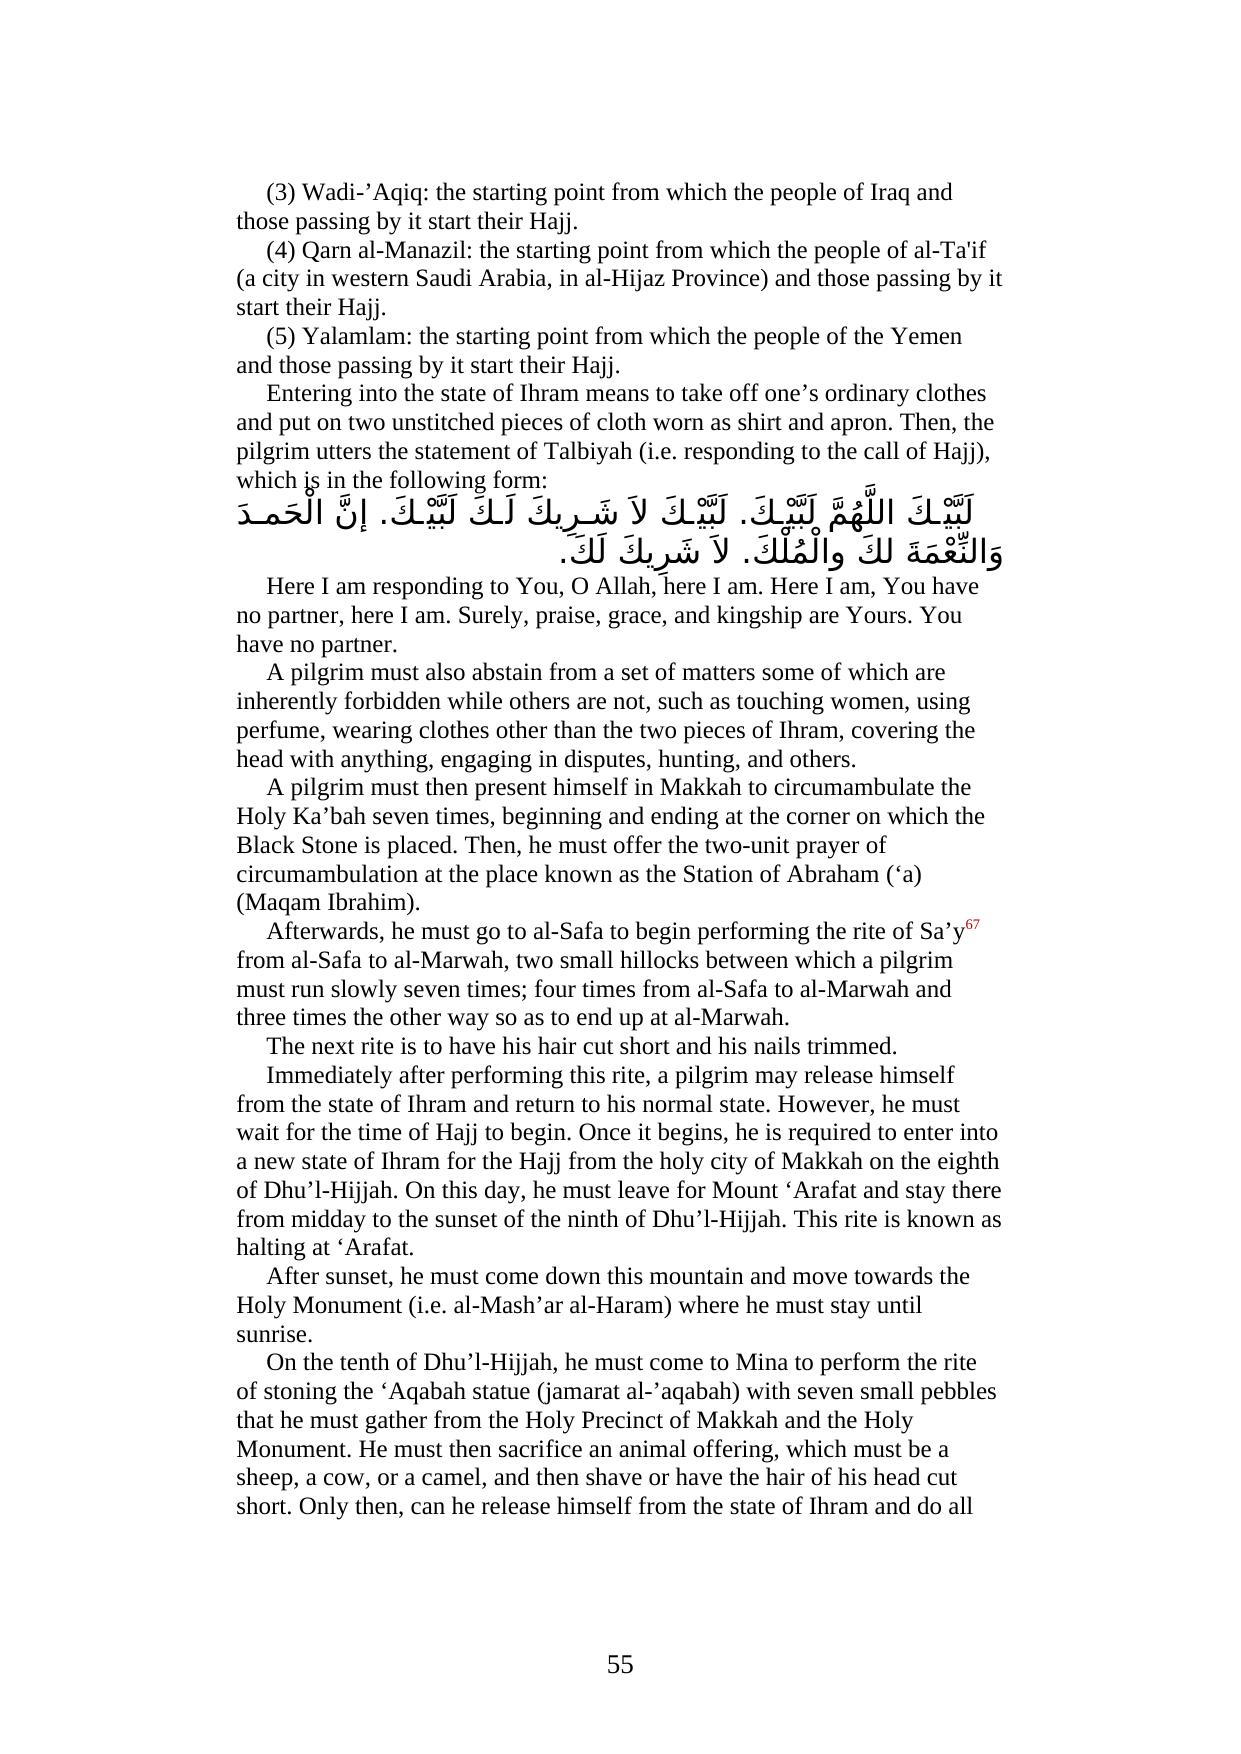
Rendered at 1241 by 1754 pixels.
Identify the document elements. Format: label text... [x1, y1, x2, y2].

text (5) Yalamlam: the starting point from which the people of the Yemen and those passing by it start their Hajj. [236, 321, 1004, 378]
text Here I am responding to You, O Allah, here I am. Here I am, You have no partner, here I am. Surely, praise, grace, and kingship are Yours. You have no partner. [236, 571, 1004, 657]
text Entering into the state of Ihram means to take off one’s ordinary clothes and put on two unstitched pieces of cloth worn as shirt and apron. Then, the pilgrim utters the statement of Talbiyah (i.e. responding to the call of Hajj), which is in the following form: [236, 378, 1004, 493]
text The next rite is to have his hair cut short and his nails trimmed. [236, 1031, 1004, 1060]
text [236, 1347, 1004, 1520]
text لَبَّيْكَ اللَّهُمَّ لَبَّيْكَ. لَبَّيْكَ لاَ شَرِيكَ لَكَ لَبَّيْكَ. إنَّ الْحَمدَ وَالنِّعْمَةَ لكَ والْمُلْكَ. لاَ شَرِيكَ لَكَ. [236, 493, 1004, 571]
text (4) Qarn al-Manazil: the starting point from which the people of al-Ta'if (a city in western Saudi Arabia, in al-Hijaz Province) and those passing by it start their Hajj. [236, 235, 1004, 321]
text (3) Wadi-’Aqiq: the starting point from which the people of Iraq and those passing by it start their Hajj. [236, 177, 1004, 235]
text A pilgrim must then present himself in Makkah to circumambulate the Holy Ka’bah seven times, beginning and ending at the corner on which the Black Stone is placed. Then, he must offer the two-unit prayer of circumambulation at the place known as the Station of Abraham (‘a) (Maqam Ibrahim). [236, 772, 1004, 916]
text After sunset, he must come down this mountain and move towards the Holy Monument (i.e. al-Mash’ar al-Haram) where he must stay until sunrise. [236, 1261, 1004, 1347]
text Immediately after performing this rite, a pilgrim may release himself from the state of Ihram and return to his normal state. However, he must wait for the time of Hajj to begin. Once it begins, he is required to enter into a new state of Ihram for the Hajj from the holy city of Makkah on the eighth of Dhu’l-Hijjah. On this day, he must leave for Mount ‘Arafat and stay there from midday to the sunset of the ninth of Dhu’l-Hijjah. This rite is known as halting at ‘Arafat. [236, 1060, 1004, 1261]
text A pilgrim must also abstain from a set of matters some of which are inherently forbidden while others are not, such as touching women, using perfume, wearing clothes other than the two pieces of Ihram, covering the head with anything, engaging in disputes, hunting, and others. [236, 657, 1004, 772]
text Afterwards, he must go to al-Safa to begin performing the rite of Sa’y67 from al-Safa to al-Marwah, two small hillocks between which a pilgrim must run slowly seven times; four times from al-Safa to al-Marwah and three times the other way so as to end up at al-Marwah. [236, 916, 1004, 1031]
